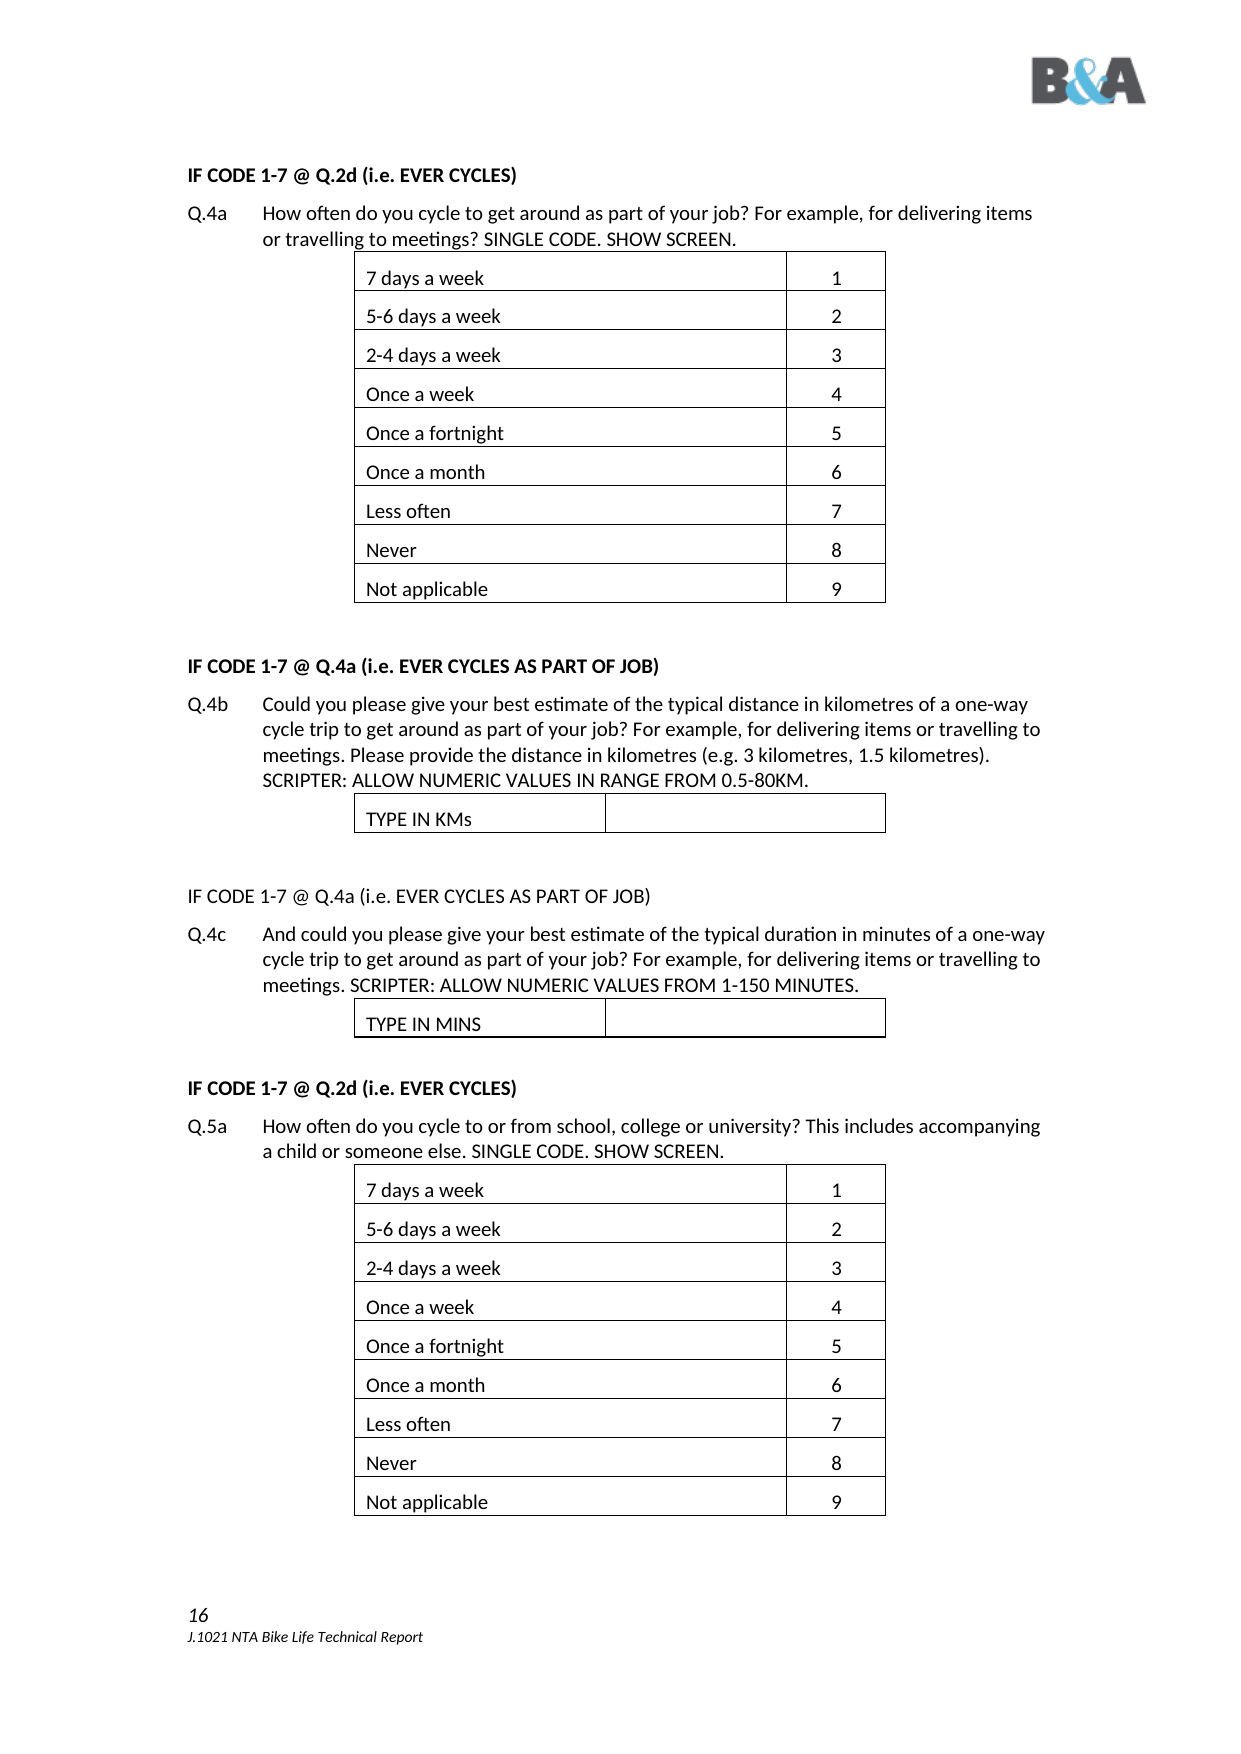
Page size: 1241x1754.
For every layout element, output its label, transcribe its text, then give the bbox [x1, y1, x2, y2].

table_cell Once a month [355, 447, 786, 485]
text Q.5a How often do you cycle to or from school, college or university? This includes accompanying a child or someone else. SINGLE CODE. SHOW SCREEN. [187, 1113, 1053, 1164]
table_cell 4 [787, 369, 885, 407]
table_cell 2-4 days a week [355, 1243, 786, 1281]
table_header 7 days a week [355, 1165, 786, 1203]
table_cell Less often [355, 1399, 786, 1437]
table_cell 5-6 days a week [355, 291, 786, 329]
table_header TYPE IN MINS [355, 999, 605, 1036]
table_cell 5 [787, 1321, 885, 1359]
table_cell 9 [787, 564, 885, 602]
table_cell Not applicable [355, 564, 786, 602]
table_cell 8 [787, 1438, 885, 1476]
table_cell Not applicable [355, 1477, 786, 1515]
text IF CODE 1-7 @ Q.4a (i.e. EVER CYCLES AS PART OF JOB) [187, 883, 1053, 909]
table_header [606, 999, 885, 1036]
table_cell 2 [787, 1204, 885, 1242]
table_cell Once a week [355, 1282, 786, 1320]
table_cell 7 [787, 1399, 885, 1437]
table_cell Once a fortnight [355, 408, 786, 446]
table_cell Never [355, 525, 786, 563]
table_cell 2 [787, 291, 885, 329]
text Q.4a How often do you cycle to get around as part of your job? For example, for delivering items or travelling to meetings? SINGLE CODE. SHOW SCREEN. [187, 200, 1053, 251]
table_cell Never [355, 1438, 786, 1476]
table_cell 4 [787, 1282, 885, 1320]
table_cell 9 [787, 1477, 885, 1515]
table_cell Once a week [355, 369, 786, 407]
table_cell 7 [787, 486, 885, 524]
table_header [606, 794, 885, 832]
table_header TYPE IN KMs [355, 794, 605, 832]
table_cell 8 [787, 525, 885, 563]
table_cell 6 [787, 447, 885, 485]
table_cell Once a fortnight [355, 1321, 786, 1359]
table_cell Once a month [355, 1360, 786, 1398]
text IF CODE 1-7 @ Q.2d (i.e. EVER CYCLES) [187, 162, 1053, 188]
table_cell 3 [787, 330, 885, 368]
table_cell 5 [787, 408, 885, 446]
table_header 7 days a week [355, 252, 786, 290]
table_header 1 [787, 252, 885, 290]
table_cell 5-6 days a week [355, 1204, 786, 1242]
text Q.4b Could you please give your best estimate of the typical distance in kilometres of a one-way cycle trip to get around as part of your job? For example, for delivering items or travelling to meetings. Please provide the distance in kilometres (e.g. 3 kilometres, 1.5 kilometres). SCRIPTER: ALLOW NUMERIC VALUES IN RANGE FROM 0.5-80KM. [187, 691, 1053, 793]
table_header 1 [787, 1165, 885, 1203]
text IF CODE 1-7 @ Q.2d (i.e. EVER CYCLES) [187, 1075, 1053, 1101]
table_cell 3 [787, 1243, 885, 1281]
picture [1020, 49, 1152, 111]
table_cell 6 [787, 1360, 885, 1398]
table_cell 2-4 days a week [355, 330, 786, 368]
text Q.4c And could you please give your best estimate of the typical duration in minutes of a one-way cycle trip to get around as part of your job? For example, for delivering items or travelling to meetings. SCRIPTER: ALLOW NUMERIC VALUES FROM 1-150 MINUTES. [187, 921, 1053, 997]
table_cell Less often [355, 486, 786, 524]
text IF CODE 1-7 @ Q.4a (i.e. EVER CYCLES AS PART OF JOB) [187, 653, 1053, 679]
